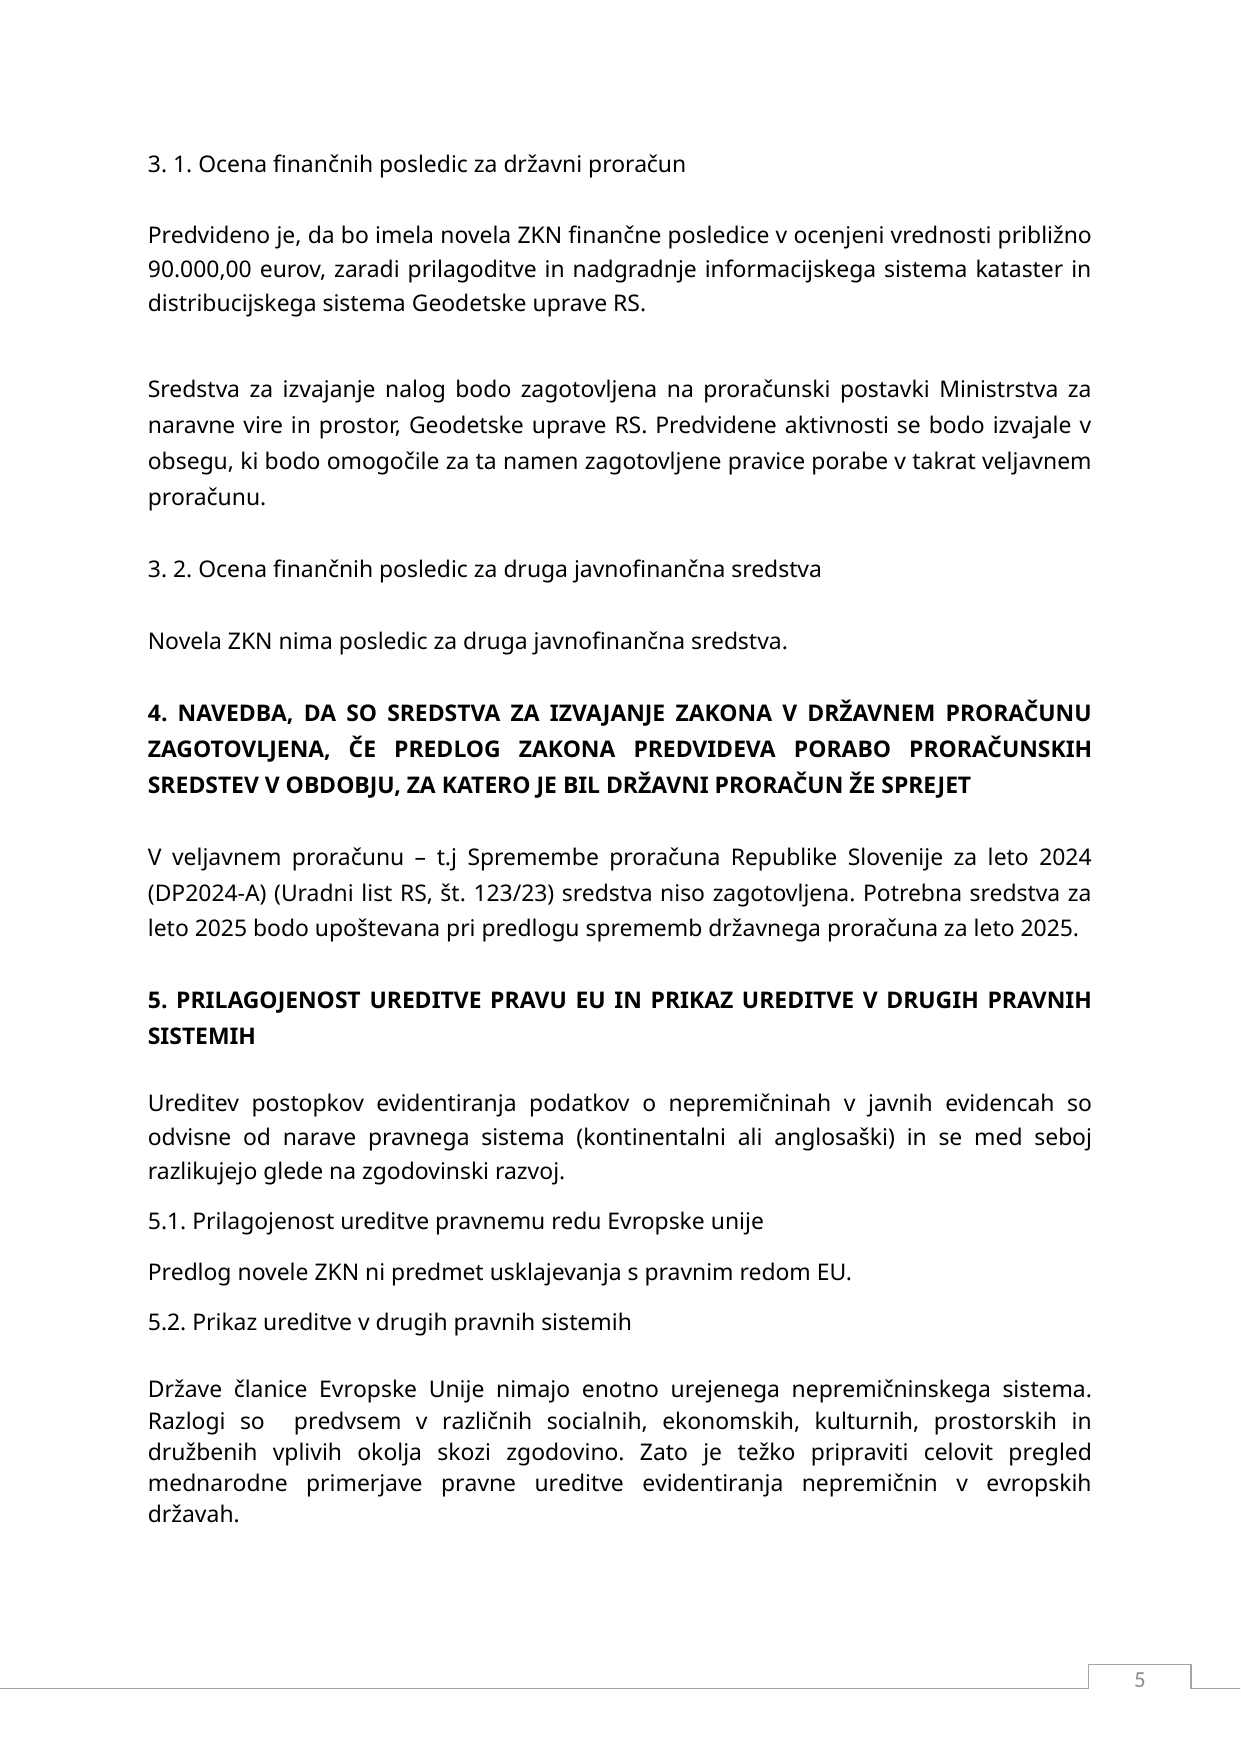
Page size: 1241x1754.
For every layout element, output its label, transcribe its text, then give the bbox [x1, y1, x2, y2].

text Sredstva za izvajanje nalog bodo zagotovljena na proračunski postavki Ministrstva za naravne vire in prostor, Geodetske uprave RS. Predvidene aktivnosti se bodo izvajale v obsegu, ki bodo omogočile za ta namen zagotovljene pravice porabe v takrat veljavnem proračunu. [148, 373, 1093, 512]
text 4. NAVEDBA, DA SO SREDSTVA ZA IZVAJANJE ZAKONA V DRŽAVNEM PRORAČUNU ZAGOTOVLJENA, ČE PREDLOG ZAKONA PREDVIDEVA PORABO PRORAČUNSKIH SREDSTEV V OBDOBJU, ZA KATERO JE BIL DRŽAVNI PRORAČUN ŽE SPREJET [148, 697, 1093, 800]
text Novela ZKN nima posledic za druga javnofinančna sredstva. [148, 625, 1093, 656]
text Predlog novele ZKN ni predmet usklajevanja s pravnim redom EU. [148, 1256, 1093, 1287]
text 3. 1. Ocena finančnih posledic za državni proračun [148, 148, 1093, 179]
text 5. PRILAGOJENOST UREDITVE PRAVU EU IN PRIKAZ UREDITVE V DRUGIH PRAVNIH SISTEMIH [148, 984, 1093, 1051]
text Države članice Evropske Unije nimajo enotno urejenega nepremičninskega sistema. Razlogi so predvsem v različnih socialnih, ekonomskih, kulturnih, prostorskih in družbenih vplivih okolja skozi zgodovino. Zato je težko pripraviti celovit pregled mednarodne primerjave pravne ureditve evidentiranja nepremičnin v evropskih državah. [148, 1373, 1093, 1529]
text Ureditev postopkov evidentiranja podatkov o nepremičninah v javnih evidencah so odvisne od narave pravnega sistema (kontinentalni ali anglosaški) in se med seboj razlikujejo glede na zgodovinski razvoj. [148, 1087, 1093, 1186]
text Predvideno je, da bo imela novela ZKN finančne posledice v ocenjeni vrednosti približno 90.000,00 eurov, zaradi prilagoditve in nadgradnje informacijskega sistema kataster in distribucijskega sistema Geodetske uprave RS. [148, 219, 1093, 318]
text 5.2. Prikaz ureditve v drugih pravnih sistemih [148, 1306, 1093, 1337]
text V veljavnem proračunu – t.j Spremembe proračuna Republike Slovenije za leto 2024 (DP2024-A) (Uradni list RS, št. 123/23) sredstva niso zagotovljena. Potrebna sredstva za leto 2025 bodo upoštevana pri predlogu sprememb državnega proračuna za leto 2025. [148, 841, 1093, 944]
text 5.1. Prilagojenost ureditve pravnemu redu Evropske unije [148, 1205, 1093, 1237]
text 3. 2. Ocena finančnih posledic za druga javnofinančna sredstva [148, 553, 1093, 584]
